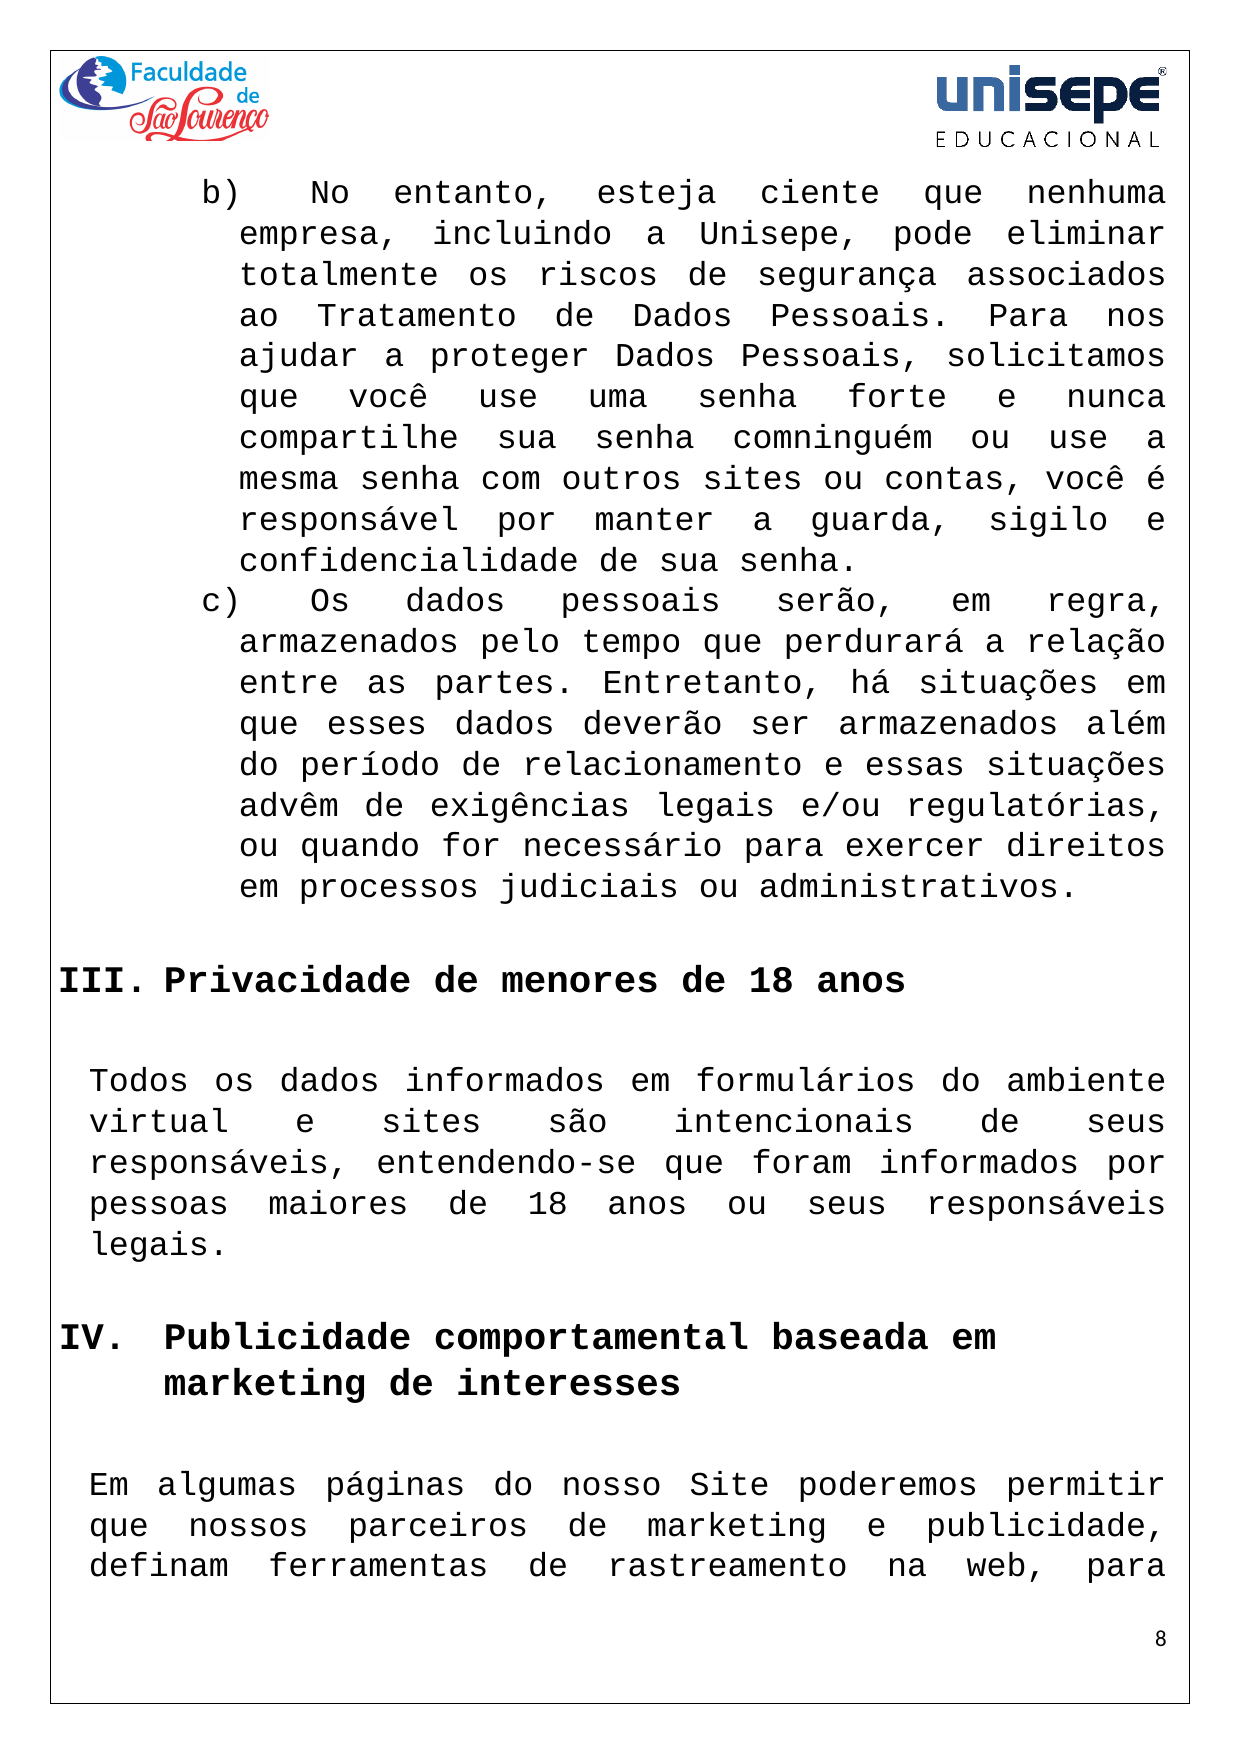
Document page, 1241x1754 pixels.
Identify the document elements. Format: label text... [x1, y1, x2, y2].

subtitle Publicidade comportamental baseada em marketing de interesses [126, 1318, 1167, 1407]
list Os dados pessoais serão, em regra, armazenados pelo tempo que perdurará a relação entre as partes. Entretanto, há situações em que esses dados deverão ser armazenados além do período de relacionamento e essas situações advêm de exigências legais e/ou regulatórias, ou quando for necessário para exercer direitos em processos judiciais ou administrativos. [201, 584, 1167, 908]
subtitle Privacidade de menores de 18 anos [148, 961, 1167, 1003]
text Todos os dados informados em formulários do ambiente virtual e sites são intencionais de seus responsáveis, entendendo-se que foram informados por pessoas maiores de 18 anos ou seus responsáveis legais. [89, 1064, 1167, 1265]
picture [59, 56, 269, 141]
picture [936, 65, 1167, 147]
list No entanto, esteja ciente que nenhuma empresa, incluindo a Unisepe, pode eliminar totalmente os riscos de segurança associados ao Tratamento de Dados Pessoais. Para nos ajudar a proteger Dados Pessoais, solicitamos que você use uma senha forte e nunca compartilhe sua senha comninguém ou use a mesma senha com outros sites ou contas, você é responsável por manter a guarda, sigilo e confidencialidade de sua senha. [201, 176, 1167, 581]
